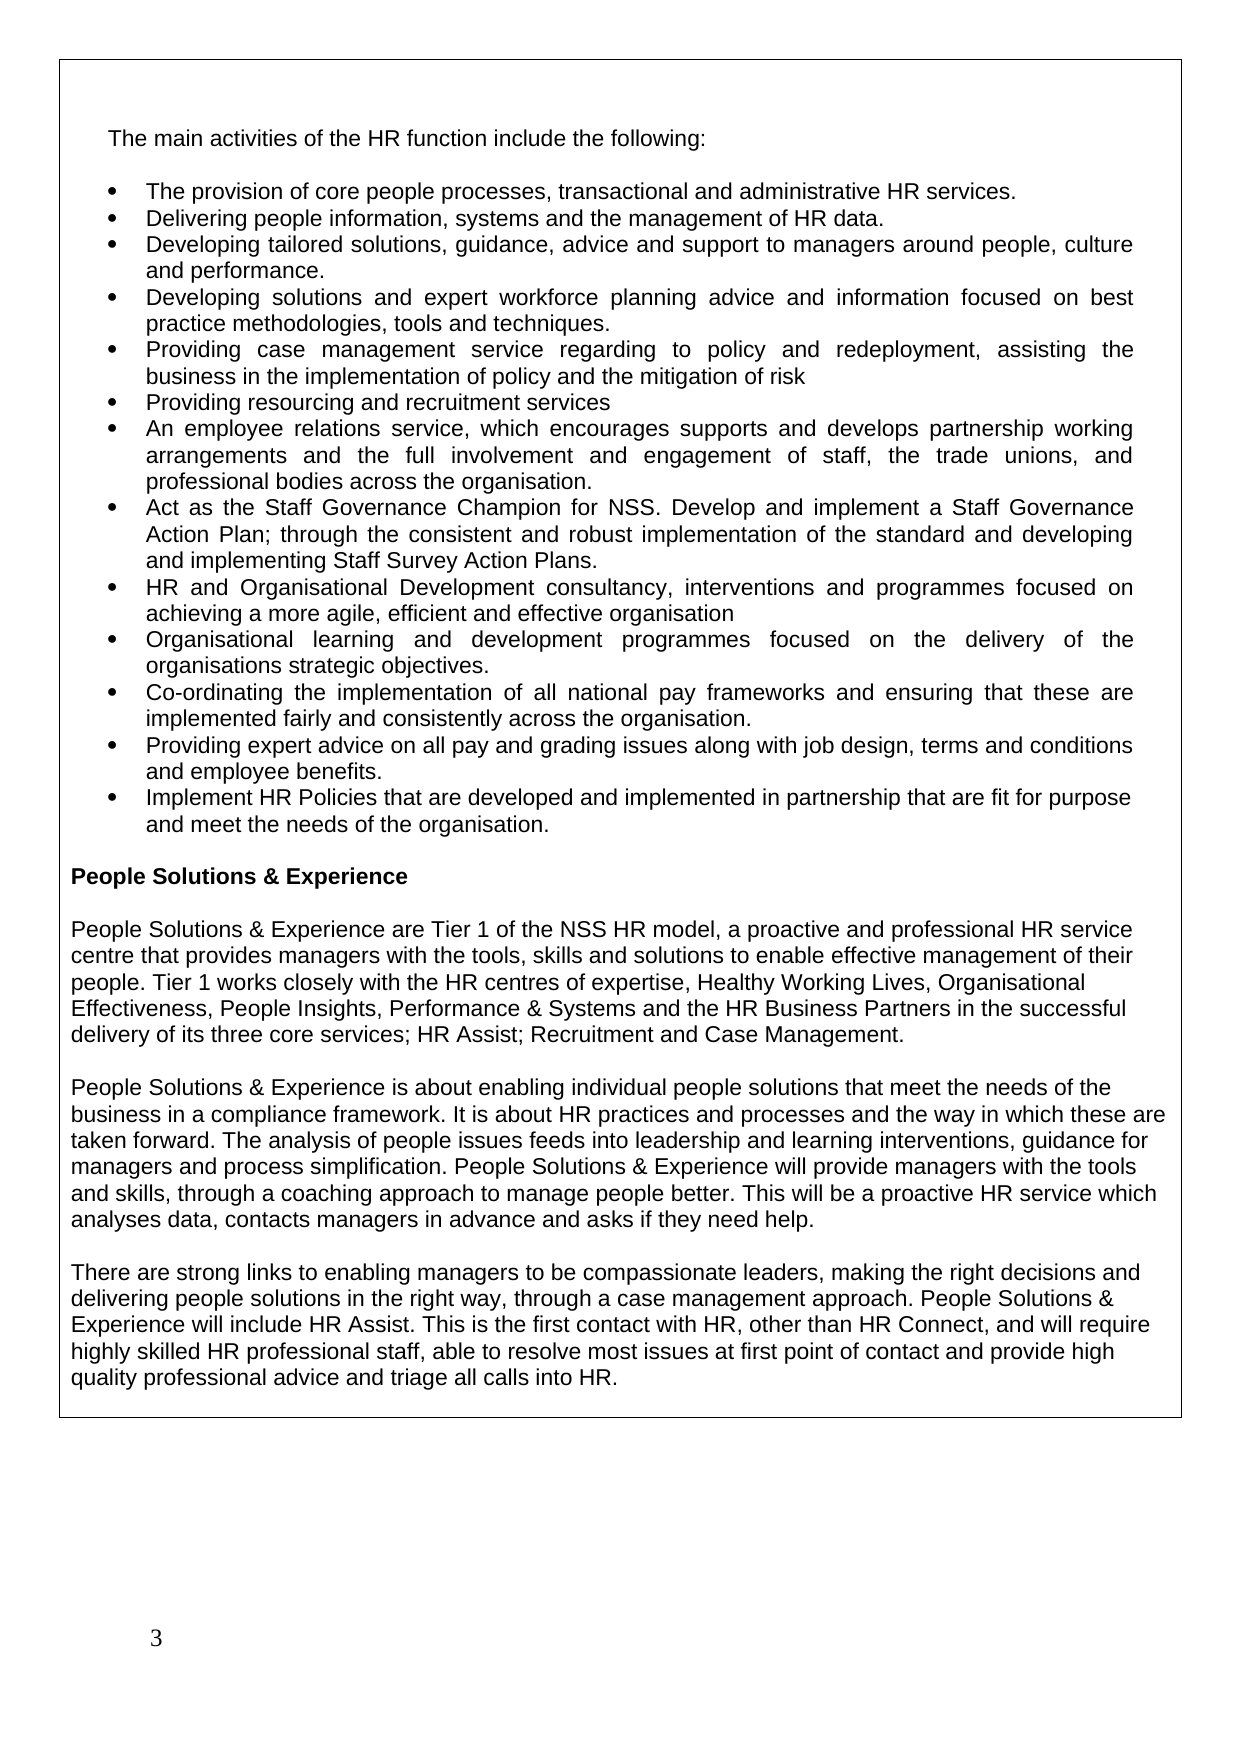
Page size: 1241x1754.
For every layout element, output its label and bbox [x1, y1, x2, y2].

table_cell [60, 60, 1181, 1417]
